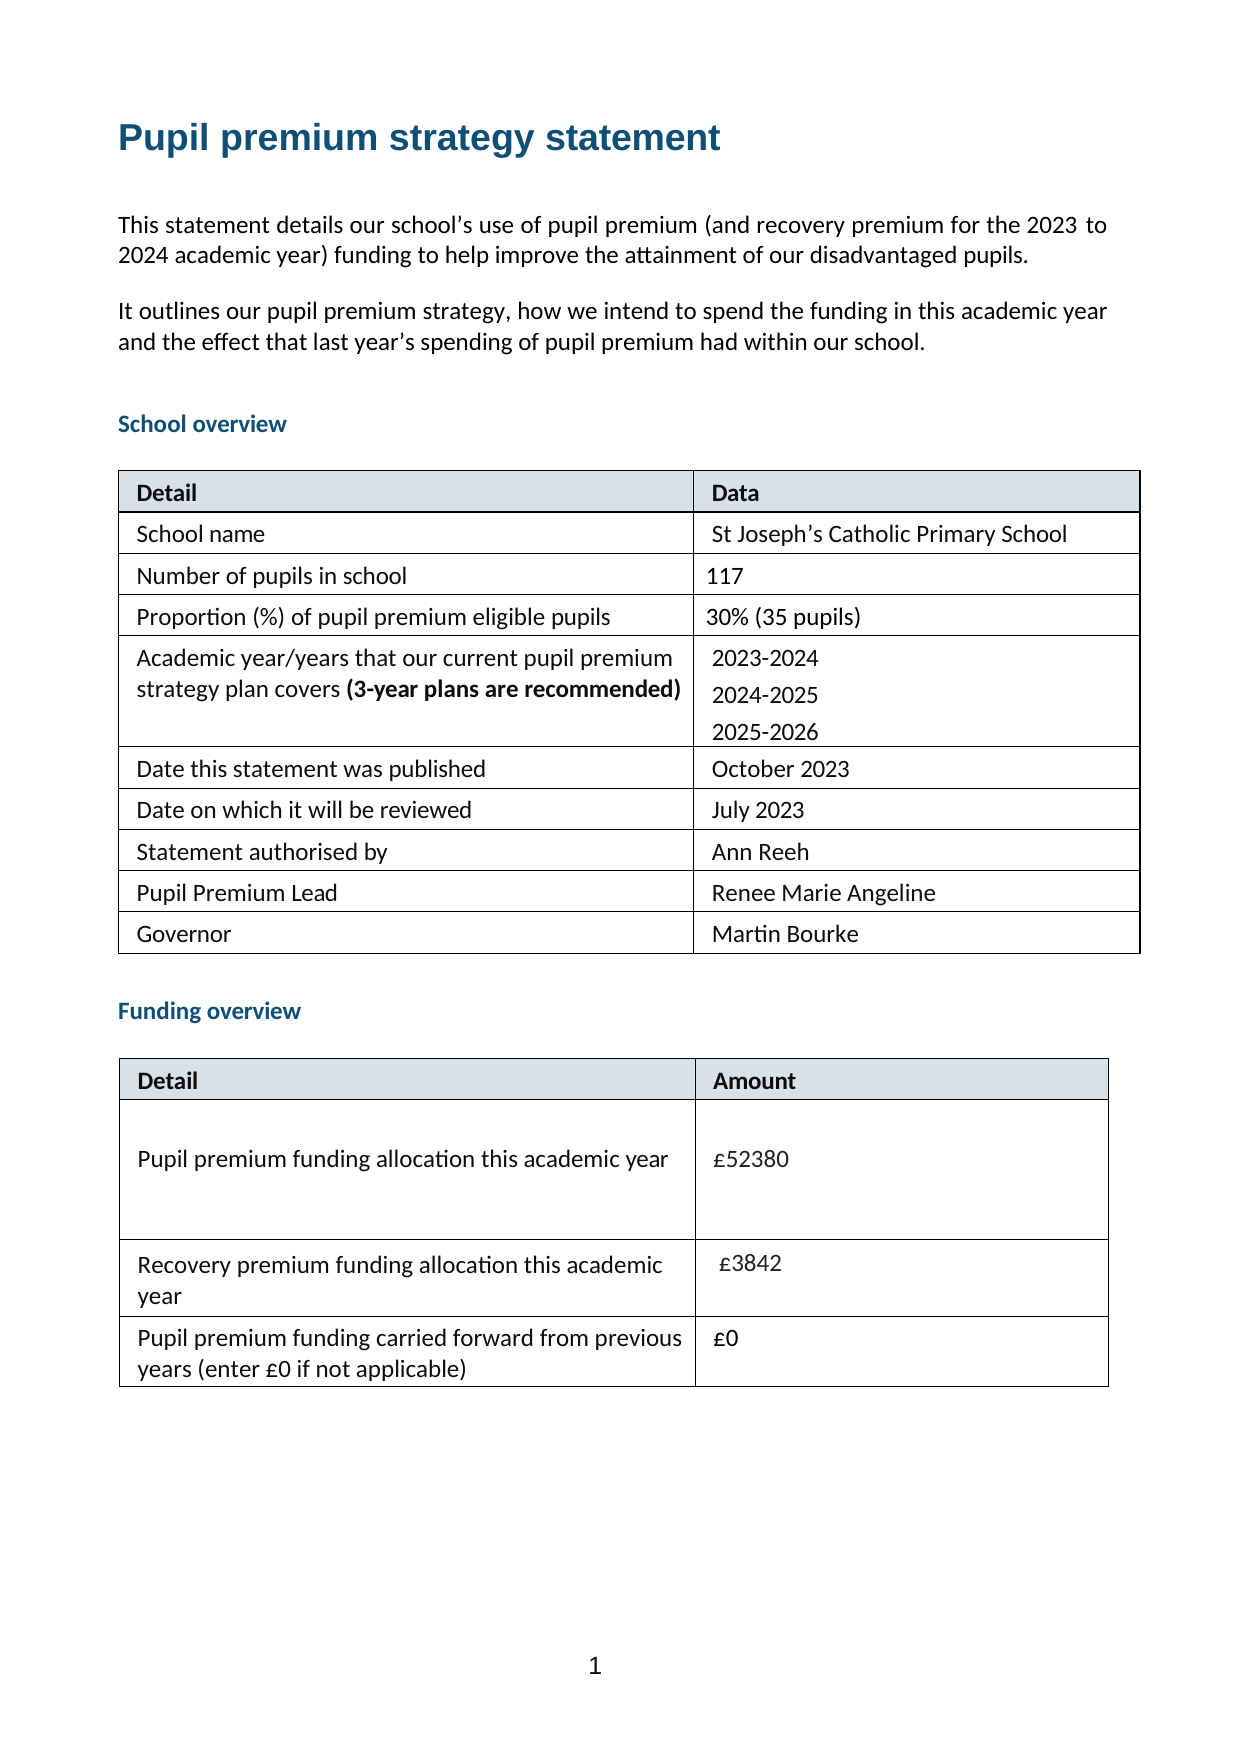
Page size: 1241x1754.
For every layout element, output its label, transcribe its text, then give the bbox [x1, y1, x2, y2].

table_cell October 2023 [694, 747, 1139, 787]
table_cell Pupil premium funding allocation this academic year [120, 1100, 695, 1239]
table_cell 2023-2024 2024-2025 2025-2026 [694, 636, 1139, 746]
table_cell £52380 [696, 1100, 1108, 1239]
table_cell Renee Marie Angeline [694, 871, 1139, 911]
table_cell 30% (35 pupils) [694, 595, 1139, 635]
table_cell Martin Bourke [694, 912, 1139, 952]
table_cell July 2023 [694, 789, 1139, 828]
table_cell Ann Reeh [694, 830, 1139, 870]
table_header Detail [120, 1059, 695, 1099]
table_cell Date on which it will be reviewed [119, 789, 693, 828]
table_cell Date this statement was published [119, 747, 693, 787]
table_cell School name [119, 513, 693, 553]
table_cell £3842 [696, 1240, 1108, 1316]
table_cell Recovery premium funding allocation this academic year [120, 1240, 695, 1316]
table_cell Pupil premium funding carried forward from previous years (enter £0 if not applicable) [120, 1317, 695, 1386]
table_cell Governor [119, 912, 693, 952]
subtitle Pupil premium strategy statement [118, 115, 1136, 158]
table_header Detail [119, 471, 693, 511]
table_header Data [694, 471, 1139, 511]
table_cell St Joseph’s Catholic Primary School [694, 513, 1139, 553]
table_cell Proportion (%) of pupil premium eligible pupils [119, 595, 693, 635]
table_cell 117 [694, 554, 1139, 594]
table_cell Number of pupils in school [119, 554, 693, 594]
table_cell Academic year/years that our current pupil premium strategy plan covers (3-year plans are recommended) [119, 636, 693, 746]
table_cell Statement authorised by [119, 830, 693, 870]
text This statement details our school’s use of pupil premium (and recovery premium for the 2023 to 2024 academic year) funding to help improve the attainment of our disadvantaged pupils. [118, 209, 1107, 270]
table_cell Pupil Premium Lead [119, 871, 693, 911]
text It outlines our pupil premium strategy, how we intend to spend the funding in this academic year and the effect that last year’s spending of pupil premium had within our school. [118, 295, 1107, 356]
text Funding overview [118, 996, 1136, 1026]
table_header Amount [696, 1059, 1108, 1099]
table_cell £0 [696, 1317, 1108, 1386]
text School overview [118, 408, 1136, 438]
